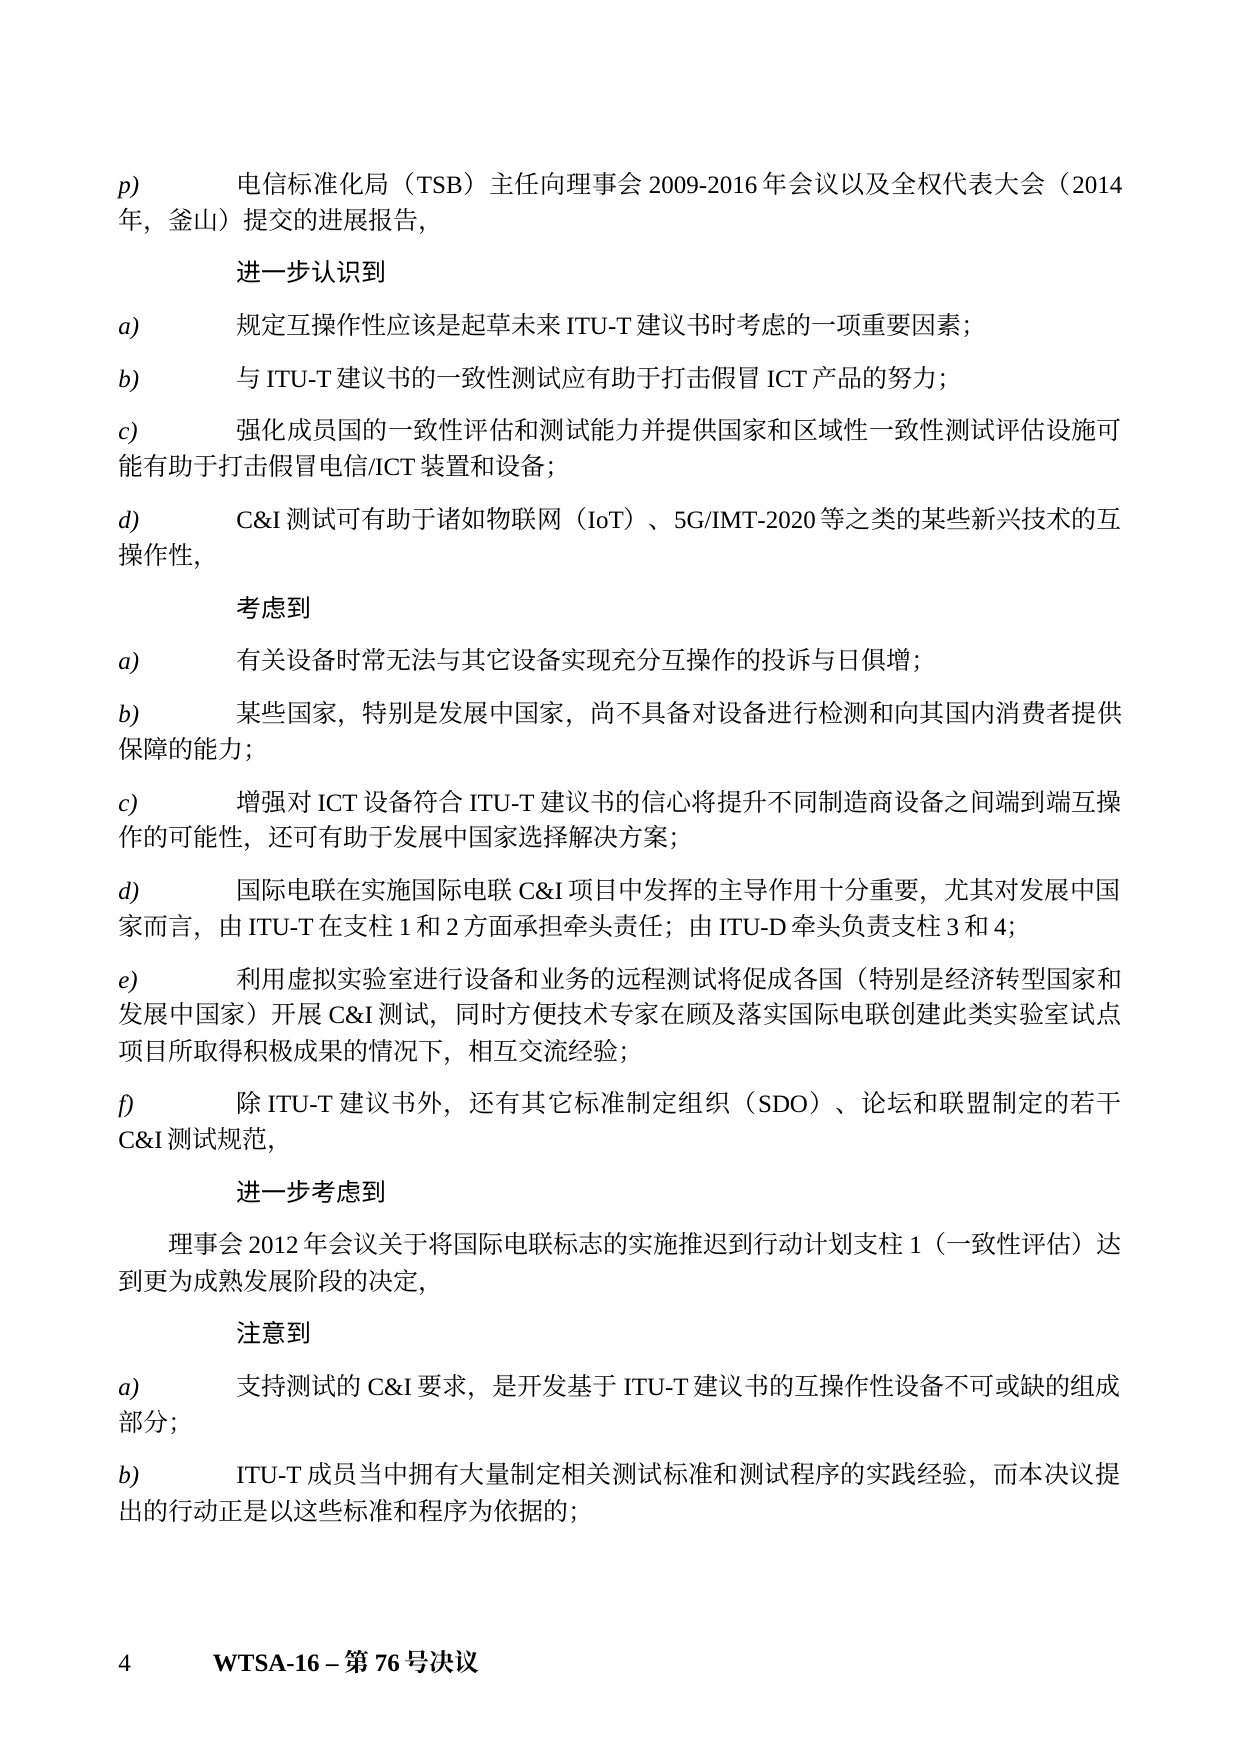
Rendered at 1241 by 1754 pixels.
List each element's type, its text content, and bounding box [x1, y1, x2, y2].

text p) 电信标准化局（TSB）主任向理事会2009-2016年会议以及全权代表大会（2014年，釜山）提交的进展报告， [118, 164, 1122, 236]
text b) 与ITU-T建议书的一致性测试应有助于打击假冒ICT产品的努力； [118, 358, 1122, 394]
text d) 国际电联在实施国际电联C&I项目中发挥的主导作用十分重要，尤其对发展中国家而言，由ITU-T在支柱1和2方面承担牵头责任；由ITU-D牵头负责支柱3和4； [118, 871, 1122, 943]
text 理事会2012年会议关于将国际电联标志的实施推迟到行动计划支柱1（一致性评估）达到更为成熟发展阶段的决定， [118, 1225, 1122, 1297]
text e) 利用虚拟实验室进行设备和业务的远程测试将促成各国（特别是经济转型国家和发展中国家）开展C&I测试，同时方便技术专家在顾及落实国际电联创建此类实验室试点项目所取得积极成果的情况下，相互交流经验； [118, 959, 1122, 1067]
text b) 某些国家，特别是发展中国家，尚不具备对设备进行检测和向其国内消费者提供保障的能力； [118, 694, 1122, 766]
text c) 强化成员国的一致性评估和测试能力并提供国家和区域性一致性测试评估设施可能有助于打击假冒电信/ICT装置和设备； [118, 411, 1122, 483]
text d) C&I测试可有助于诸如物联网（IoT）、5G/IMT-2020等之类的某些新兴技术的互操作性， [118, 499, 1122, 571]
text 进一步认识到 [236, 253, 1122, 289]
text a) 支持测试的C&I要求，是开发基于ITU-T建议书的互操作性设备不可或缺的组成部分； [118, 1367, 1122, 1438]
text a) 有关设备时常无法与其它设备实现充分互操作的投诉与日俱增； [118, 641, 1122, 677]
text 注意到 [236, 1314, 1122, 1350]
text 考虑到 [236, 588, 1122, 624]
text b) ITU-T成员当中拥有大量制定相关测试标准和测试程序的实践经验，而本决议提出的行动正是以这些标准和程序为依据的； [118, 1455, 1122, 1527]
text c) 增强对ICT设备符合ITU-T建议书的信心将提升不同制造商设备之间端到端互操作的可能性，还可有助于发展中国家选择解决方案； [118, 782, 1122, 854]
text a) 规定互操作性应该是起草未来ITU-T建议书时考虑的一项重要因素； [118, 306, 1122, 342]
text 进一步考虑到 [236, 1172, 1122, 1208]
text f) 除ITU-T建议书外，还有其它标准制定组织（SDO）、论坛和联盟制定的若干C&I测试规范， [118, 1084, 1122, 1156]
